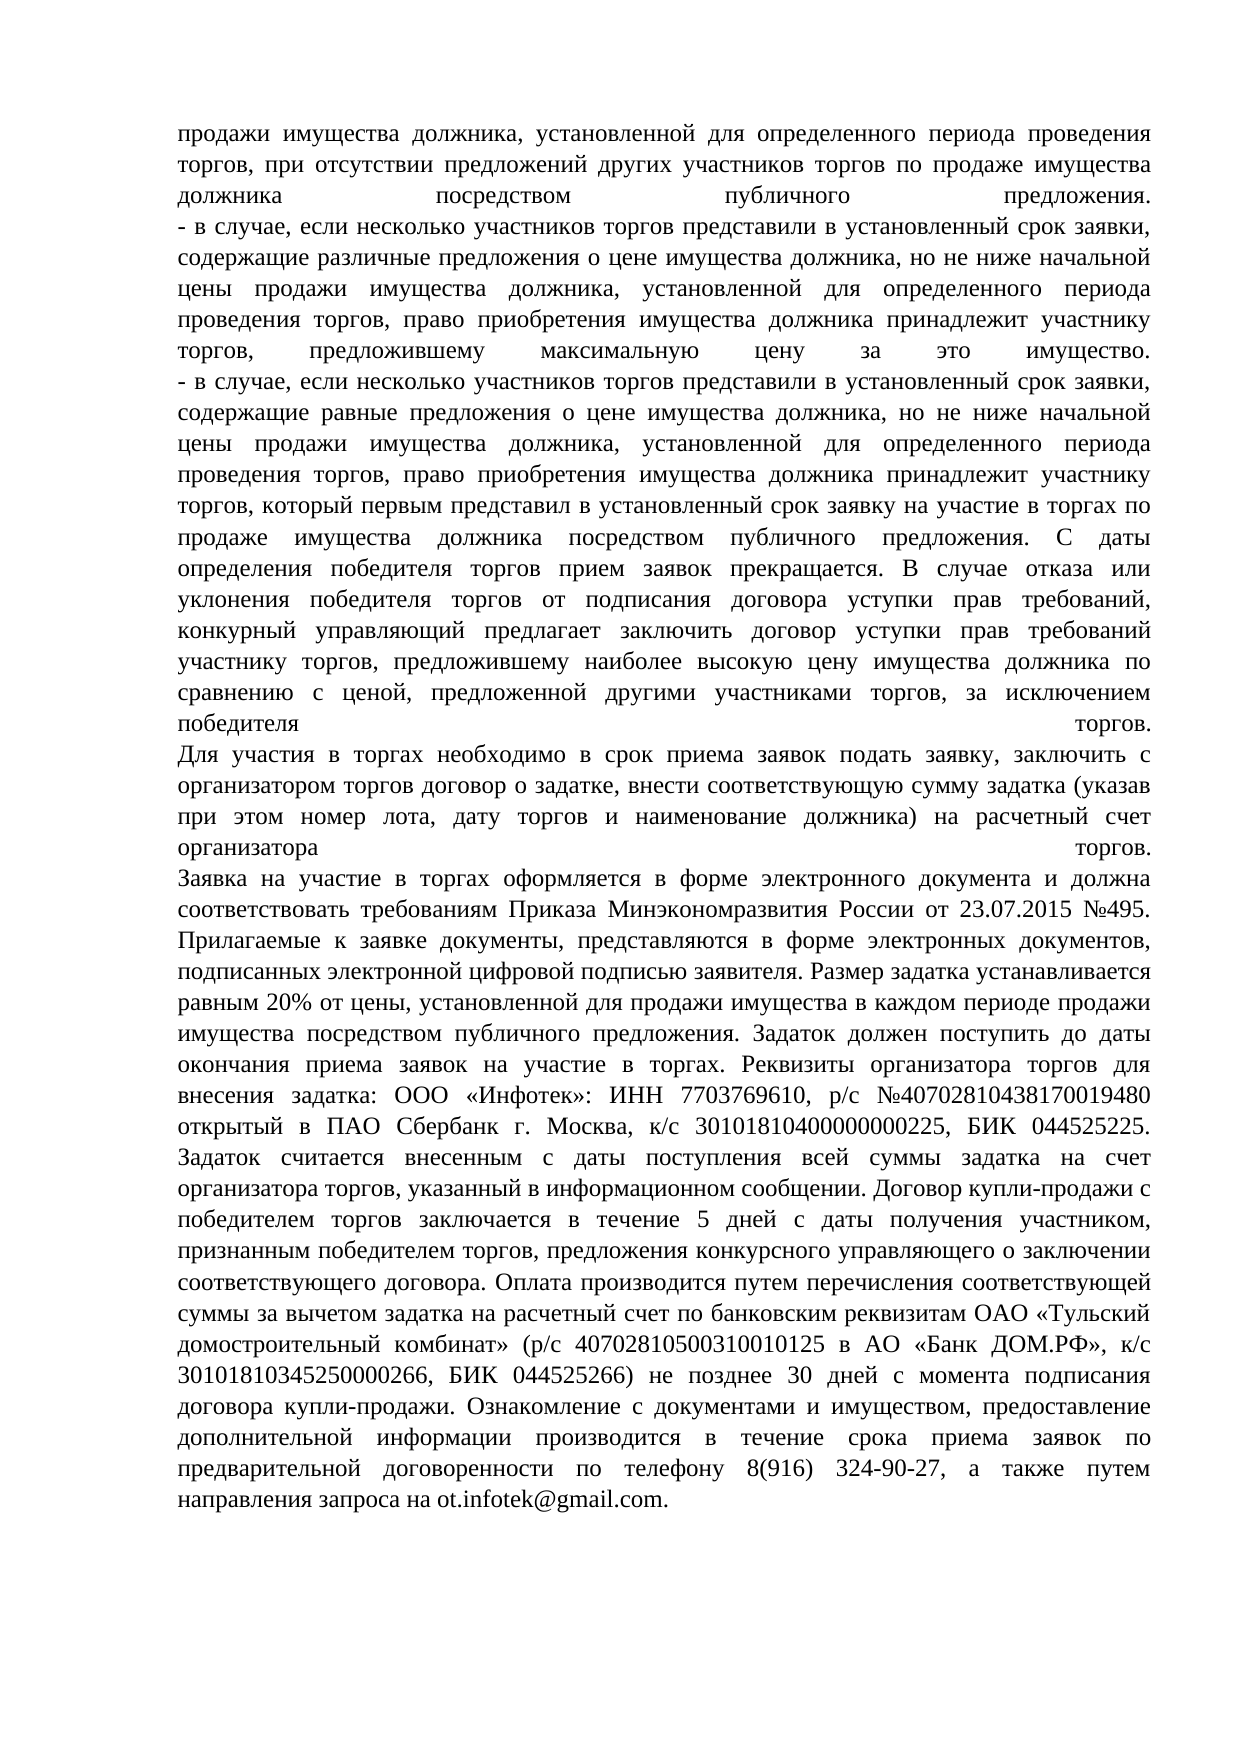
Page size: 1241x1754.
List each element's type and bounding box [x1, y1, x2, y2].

text [177, 118, 1152, 1513]
